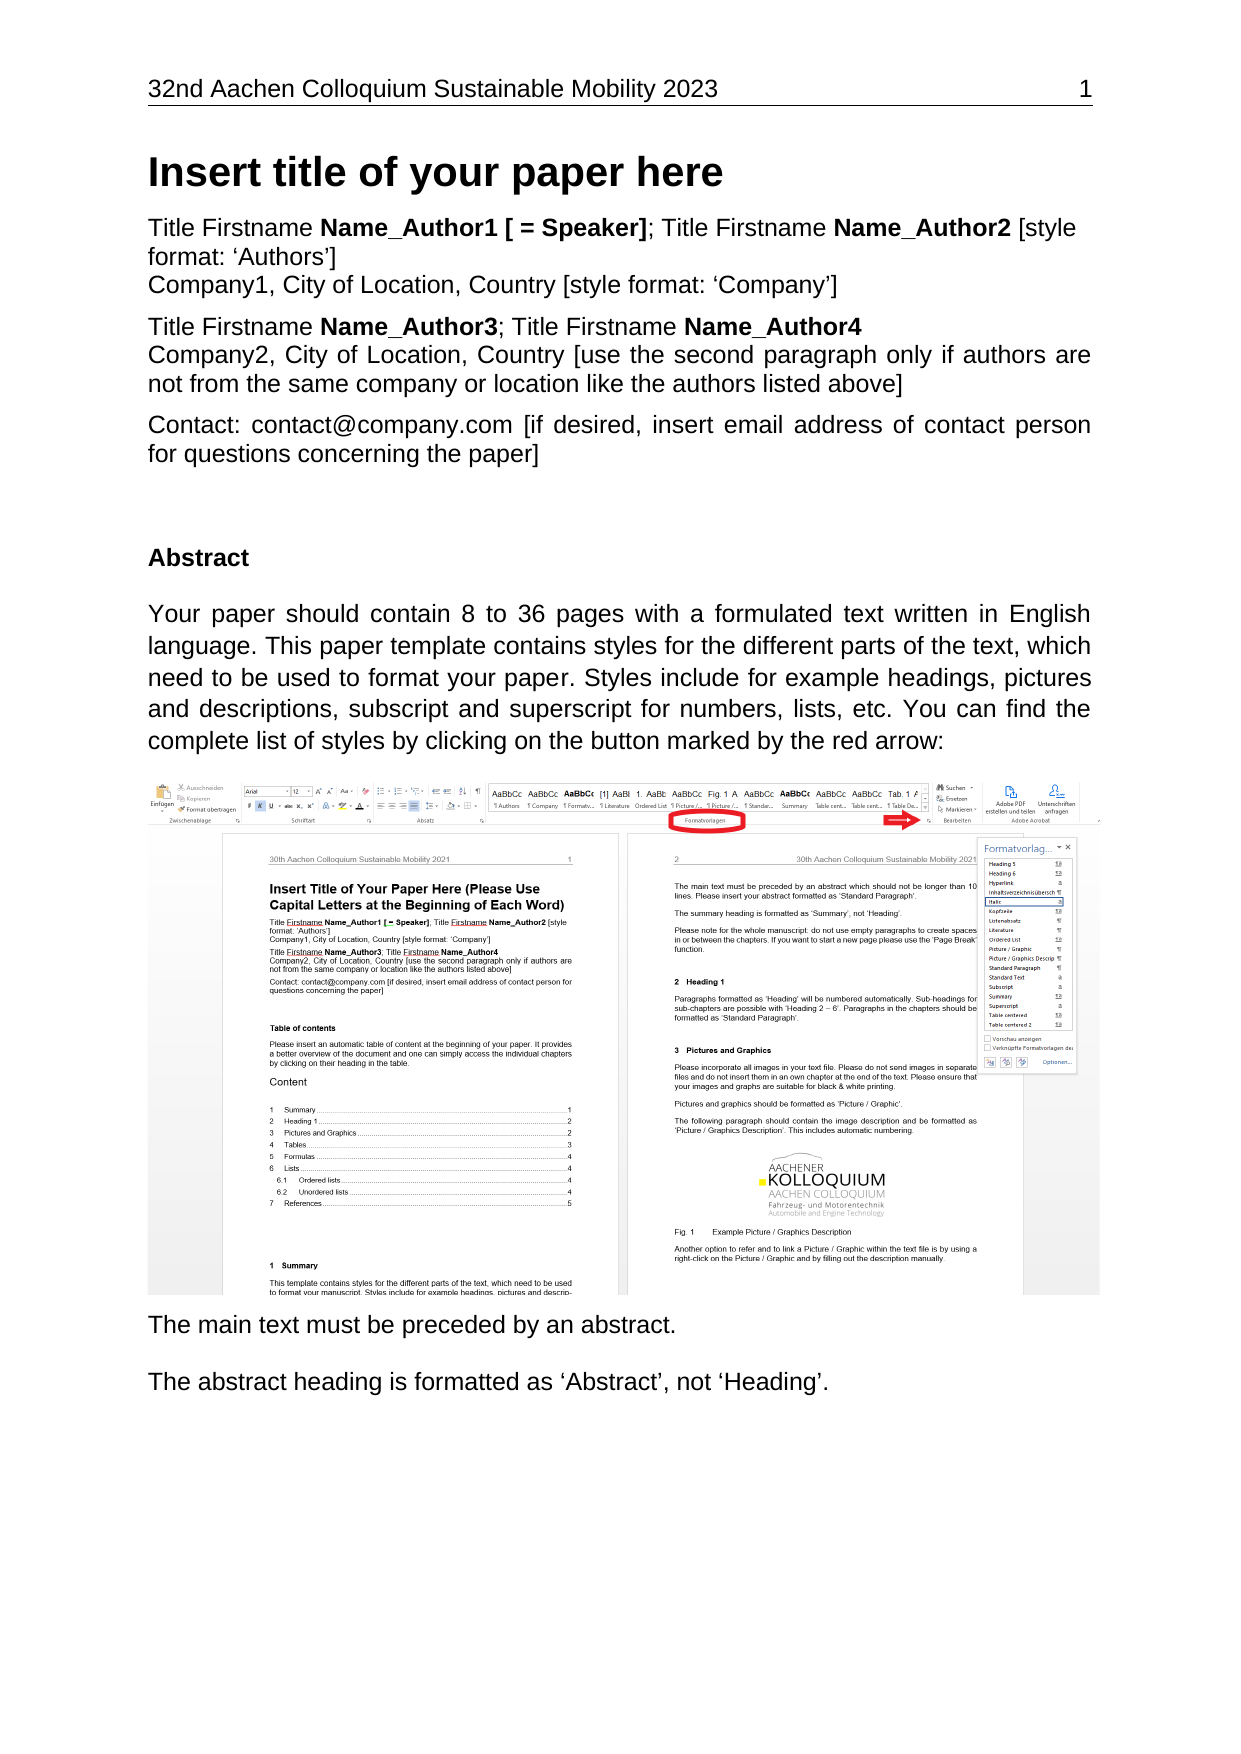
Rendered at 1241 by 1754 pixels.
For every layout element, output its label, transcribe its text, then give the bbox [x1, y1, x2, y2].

text Insert title of your paper here [148, 148, 1093, 196]
text Contact: contact@company.com [if desired, insert email address of contact person for questions concerning the paper] [148, 410, 1093, 468]
text Title Firstname Name_Author1 [ = Speaker]; Title Firstname Name_Author2 [style format: ‘Authors’] [148, 213, 1093, 270]
text Company2, City of Location, Country [use the second paragraph only if authors are not from the same company or location like the authors listed above] [148, 340, 1093, 398]
picture [147, 782, 1100, 1295]
text Abstract [148, 543, 1093, 572]
text The main text must be preceded by an abstract. [148, 1310, 1093, 1339]
text Company1, City of Location, Country [style format: ‘Company’] [148, 270, 1093, 299]
text Your paper should contain 8 to 36 pages with a formulated text written in English language. This paper template contains styles for the different parts of the text, which need to be used to format your paper. Styles include for example headings, pictures and descriptions, subscript and superscript for numbers, lists, etc. You can find the complete list of styles by clicking on the button marked by the red arrow: [148, 599, 1093, 754]
text The abstract heading is formatted as ‘Abstract’, not ‘Heading’. [148, 1367, 1093, 1395]
text Title Firstname Name_Author3; Title Firstname Name_Author4 [148, 312, 1093, 340]
